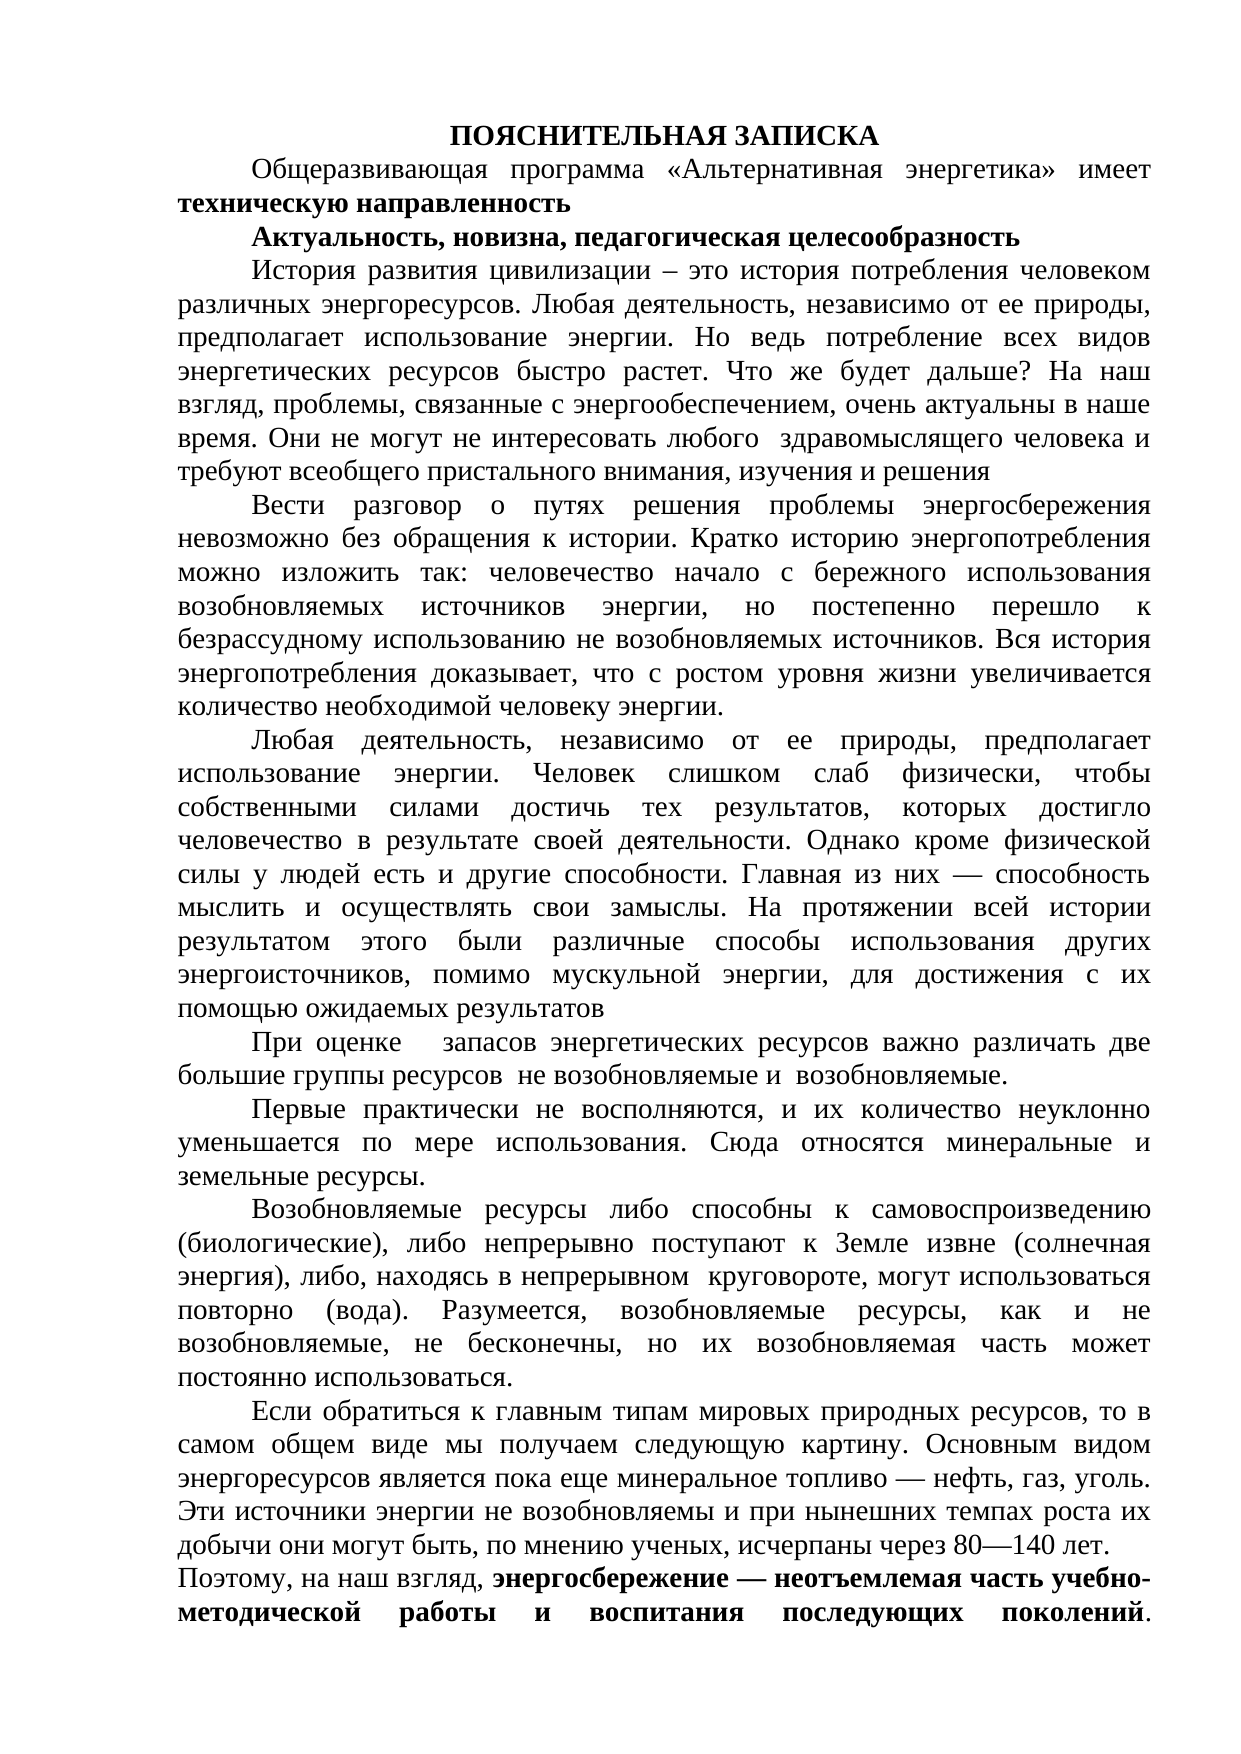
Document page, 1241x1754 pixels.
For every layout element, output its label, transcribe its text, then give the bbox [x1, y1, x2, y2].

text Возобновляемые ресурсы либо способны к самовоспроизведению (биологические), либо непрерывно поступают к Земле извне (солнечная энергия), либо, находясь в непрерывном круговороте, могут использоваться повторно (вода). Разумеется, возобновляемые ресурсы, как и не возобновляемые, не бесконечны, но их возобновляемая часть может постоянно использоваться. [177, 1191, 1152, 1393]
text Актуальность, новизна, педагогическая целесообразность [177, 219, 1152, 252]
text При оценке запасов энергетических ресурсов важно различать две большие группы ресурсов не возобновляемые и возобновляемые. [177, 1024, 1152, 1091]
text Первые практически не восполняются, и их количество неуклонно уменьшается по мере использования. Сюда относятся минеральные и земельные ресурсы. [177, 1091, 1152, 1191]
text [177, 1560, 1152, 1627]
text Общеразвивающая программа «Альтернативная энергетика» имеет техническую направленность [177, 152, 1152, 219]
text Любая деятельность, независимо от ее природы, предполагает использование энергии. Человек слишком слаб физически, чтобы собственными силами достичь тех результатов, которых достигло человечество в результате своей деятельности. Однако кроме физической силы у людей есть и другие способности. Главная из них — способность мыслить и осуществлять свои замыслы. На протяжении всей истории результатом этого были различные способы использования других энергоисточников, помимо мускульной энергии, для достижения с их помощью ожидаемых результатов [177, 722, 1152, 1024]
text Если обратиться к главным типам мировых природных ресурсов, то в самом общем виде мы получаем следующую картину. Основным видом энергоресурсов является пока еще минеральное топливо — нефть, газ, уголь. Эти источники энергии не возобновляемы и при нынешних темпах роста их добычи они могут быть, по мнению ученых, исчерпаны через 80—140 лет. [177, 1393, 1152, 1560]
text Вести разговор о путях решения проблемы энергосбережения невозможно без обращения к истории. Кратко историю энергопотребления можно изложить так: человечество начало с бережного использования возобновляемых источников энергии, но постепенно перешло к безрассудному использованию не возобновляемых источников. Вся история энергопотребления доказывает, что с ростом уровня жизни увеличивается количество необходимой человеку энергии. [177, 487, 1152, 722]
text ПОЯСНИТЕЛЬНАЯ ЗАПИСКА [177, 118, 1152, 152]
text История развития цивилизации – это история потребления человеком различных энергоресурсов. Любая деятельность, независимо от ее природы, предполагает использование энергии. Но ведь потребление всех видов энергетических ресурсов быстро растет. Что же будет дальше? На наш взгляд, проблемы, связанные с энергообеспечением, очень актуальны в наше время. Они не могут не интересовать любого здравомыслящего человека и требуют всеобщего пристального внимания, изучения и решения [177, 252, 1152, 487]
